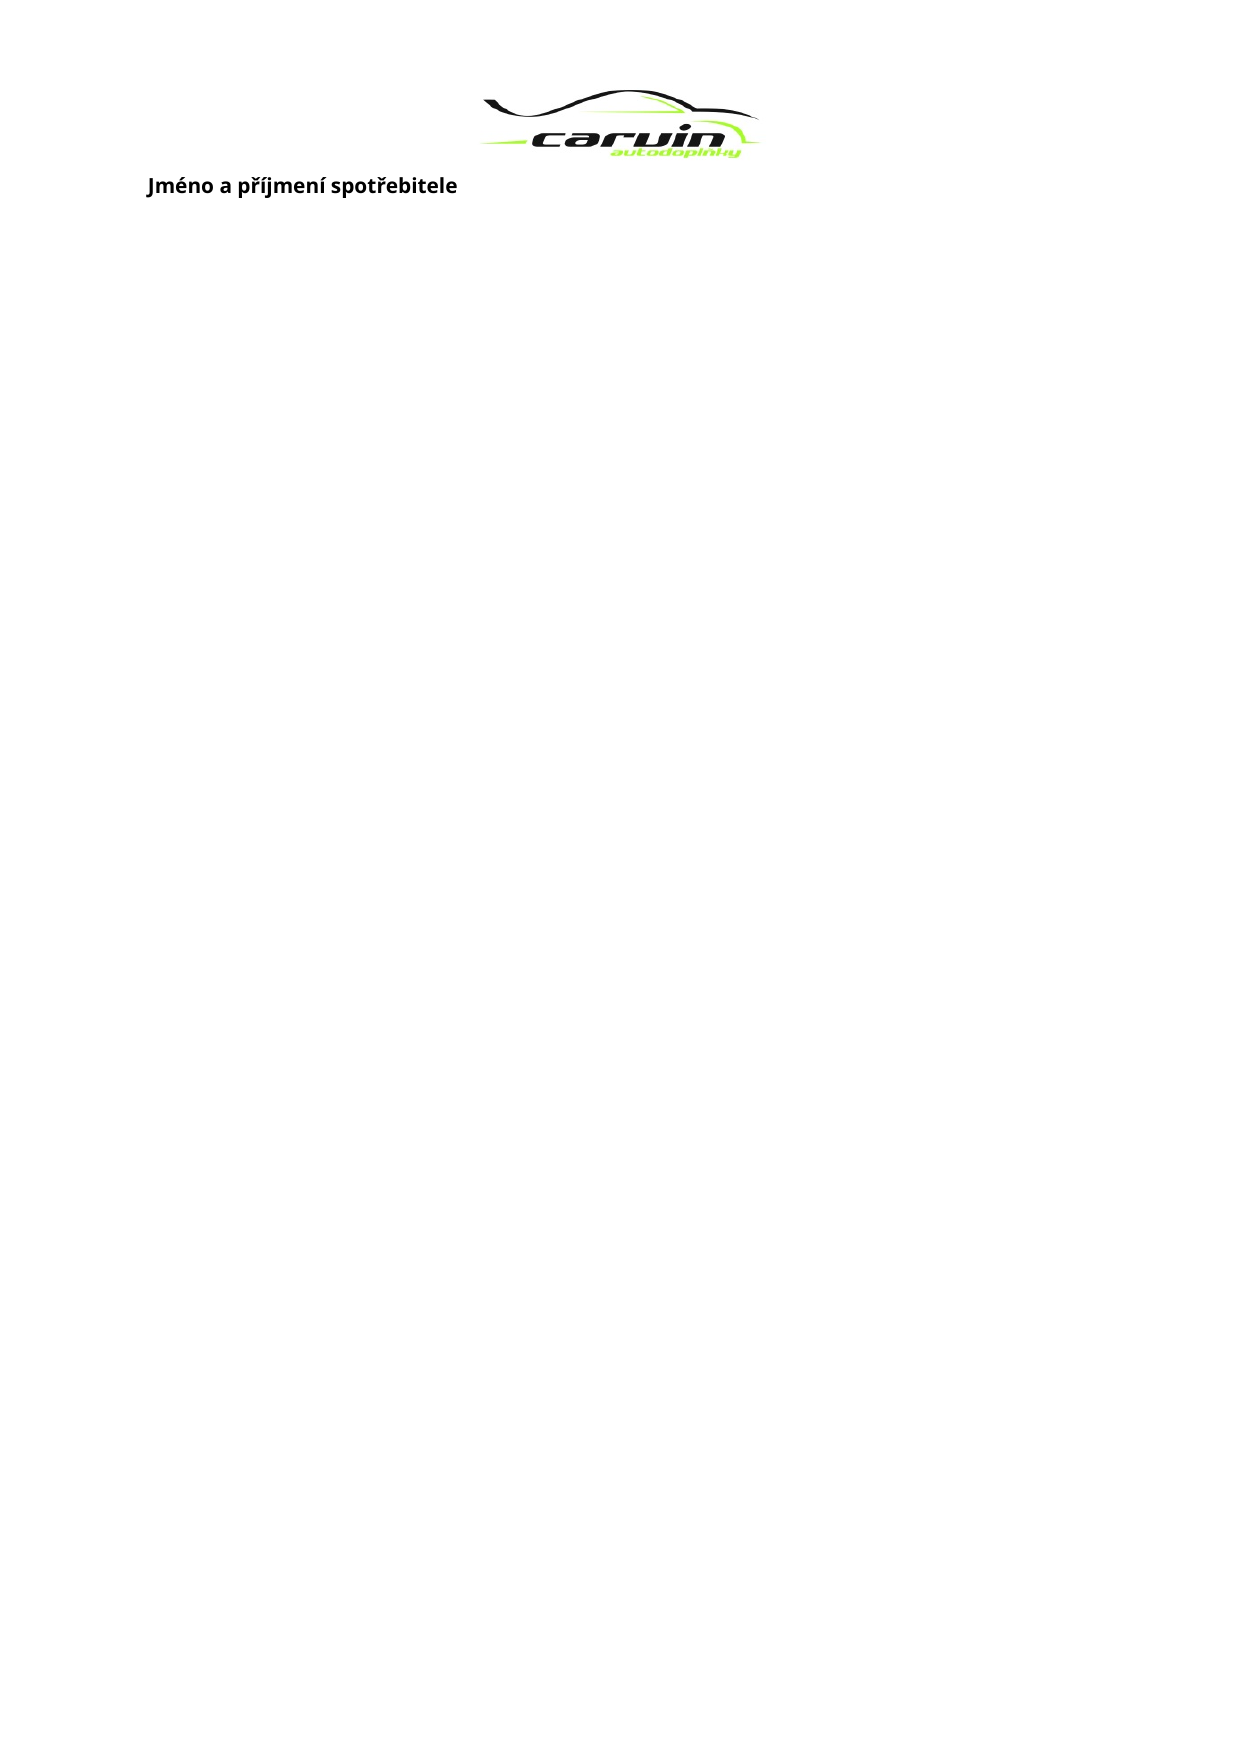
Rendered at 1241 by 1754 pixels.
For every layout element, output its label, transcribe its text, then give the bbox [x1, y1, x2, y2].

picture [465, 73, 775, 172]
text Jméno a příjmení spotřebitele [148, 171, 1081, 200]
